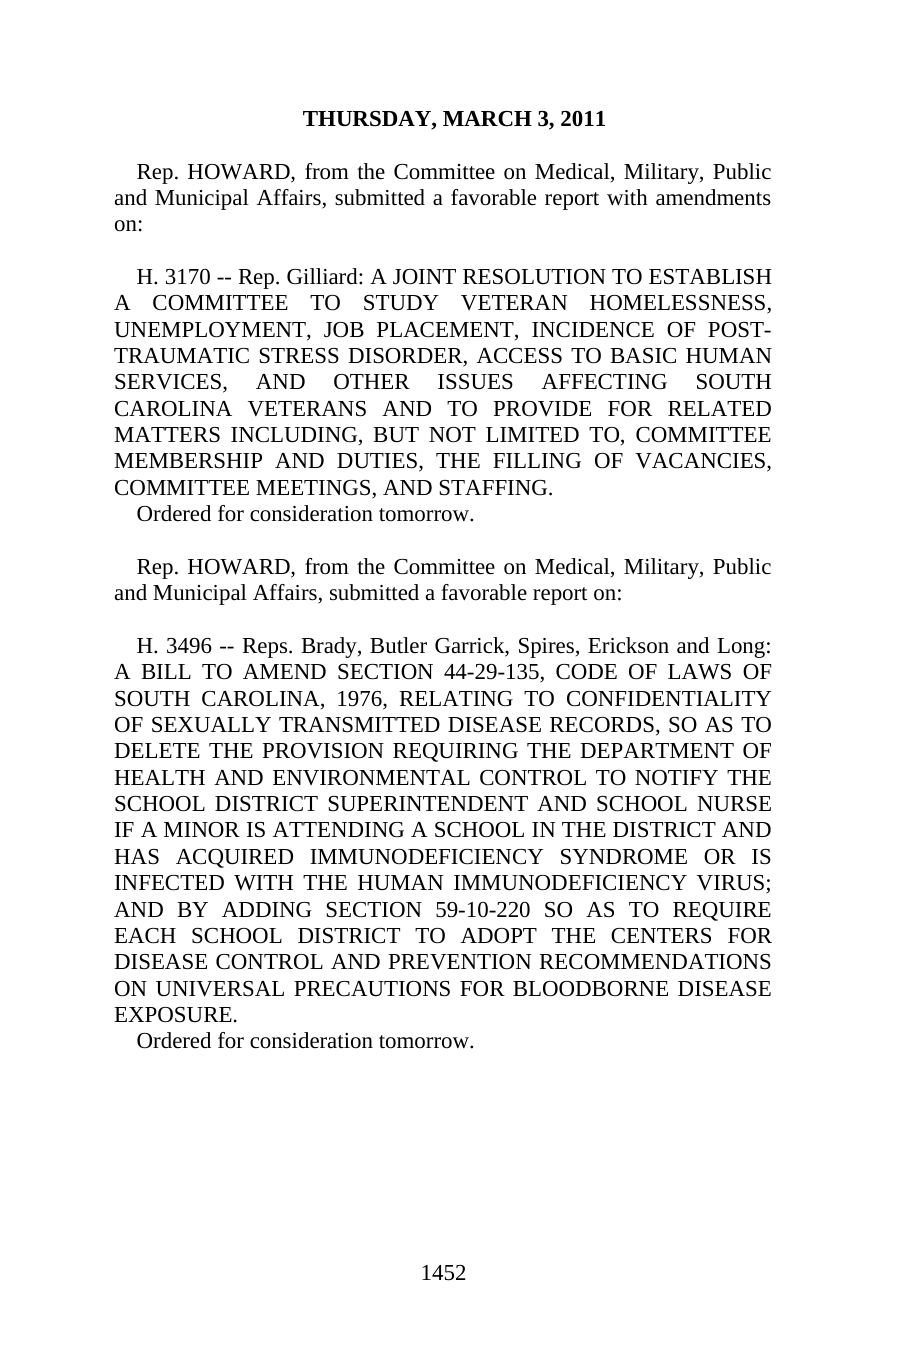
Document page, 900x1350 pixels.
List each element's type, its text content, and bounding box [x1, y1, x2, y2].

text Ordered for consideration tomorrow. [114, 1027, 772, 1054]
text Rep. HOWARD, from the Committee on Medical, Military, Public and Municipal Affairs, submitted a favorable report on: [114, 553, 772, 606]
text Ordered for consideration tomorrow. [114, 500, 772, 527]
text Rep. HOWARD, from the Committee on Medical, Military, Public and Municipal Affairs, submitted a favorable report with amendments on: [114, 158, 772, 237]
text H. 3170 -- Rep. Gilliard: A JOINT RESOLUTION TO ESTABLISH A COMMITTEE TO STUDY VETERAN HOMELESSNESS, UNEMPLOYMENT, JOB PLACEMENT, INCIDENCE OF POST-TRAUMATIC STRESS DISORDER, ACCESS TO BASIC HUMAN SERVICES, AND OTHER ISSUES AFFECTING SOUTH CAROLINA VETERANS AND TO PROVIDE FOR RELATED MATTERS INCLUDING, BUT NOT LIMITED TO, COMMITTEE MEMBERSHIP AND DUTIES, THE FILLING OF VACANCIES, COMMITTEE MEETINGS, AND STAFFING. [114, 263, 772, 500]
text H. 3496 -- Reps. Brady, Butler Garrick, Spires, Erickson and Long: A BILL TO AMEND SECTION 44-29-135, CODE OF LAWS OF SOUTH CAROLINA, 1976, RELATING TO CONFIDENTIALITY OF SEXUALLY TRANSMITTED DISEASE RECORDS, SO AS TO DELETE THE PROVISION REQUIRING THE DEPARTMENT OF HEALTH AND ENVIRONMENTAL CONTROL TO NOTIFY THE SCHOOL DISTRICT SUPERINTENDENT AND SCHOOL NURSE IF A MINOR IS ATTENDING A SCHOOL IN THE DISTRICT AND HAS ACQUIRED IMMUNODEFICIENCY SYNDROME OR IS INFECTED WITH THE HUMAN IMMUNODEFICIENCY VIRUS; AND BY ADDING SECTION 59-10-220 SO AS TO REQUIRE EACH SCHOOL DISTRICT TO ADOPT THE CENTERS FOR DISEASE CONTROL AND PREVENTION RECOMMENDATIONS ON UNIVERSAL PRECAUTIONS FOR BLOODBORNE DISEASE EXPOSURE. [114, 632, 772, 1027]
